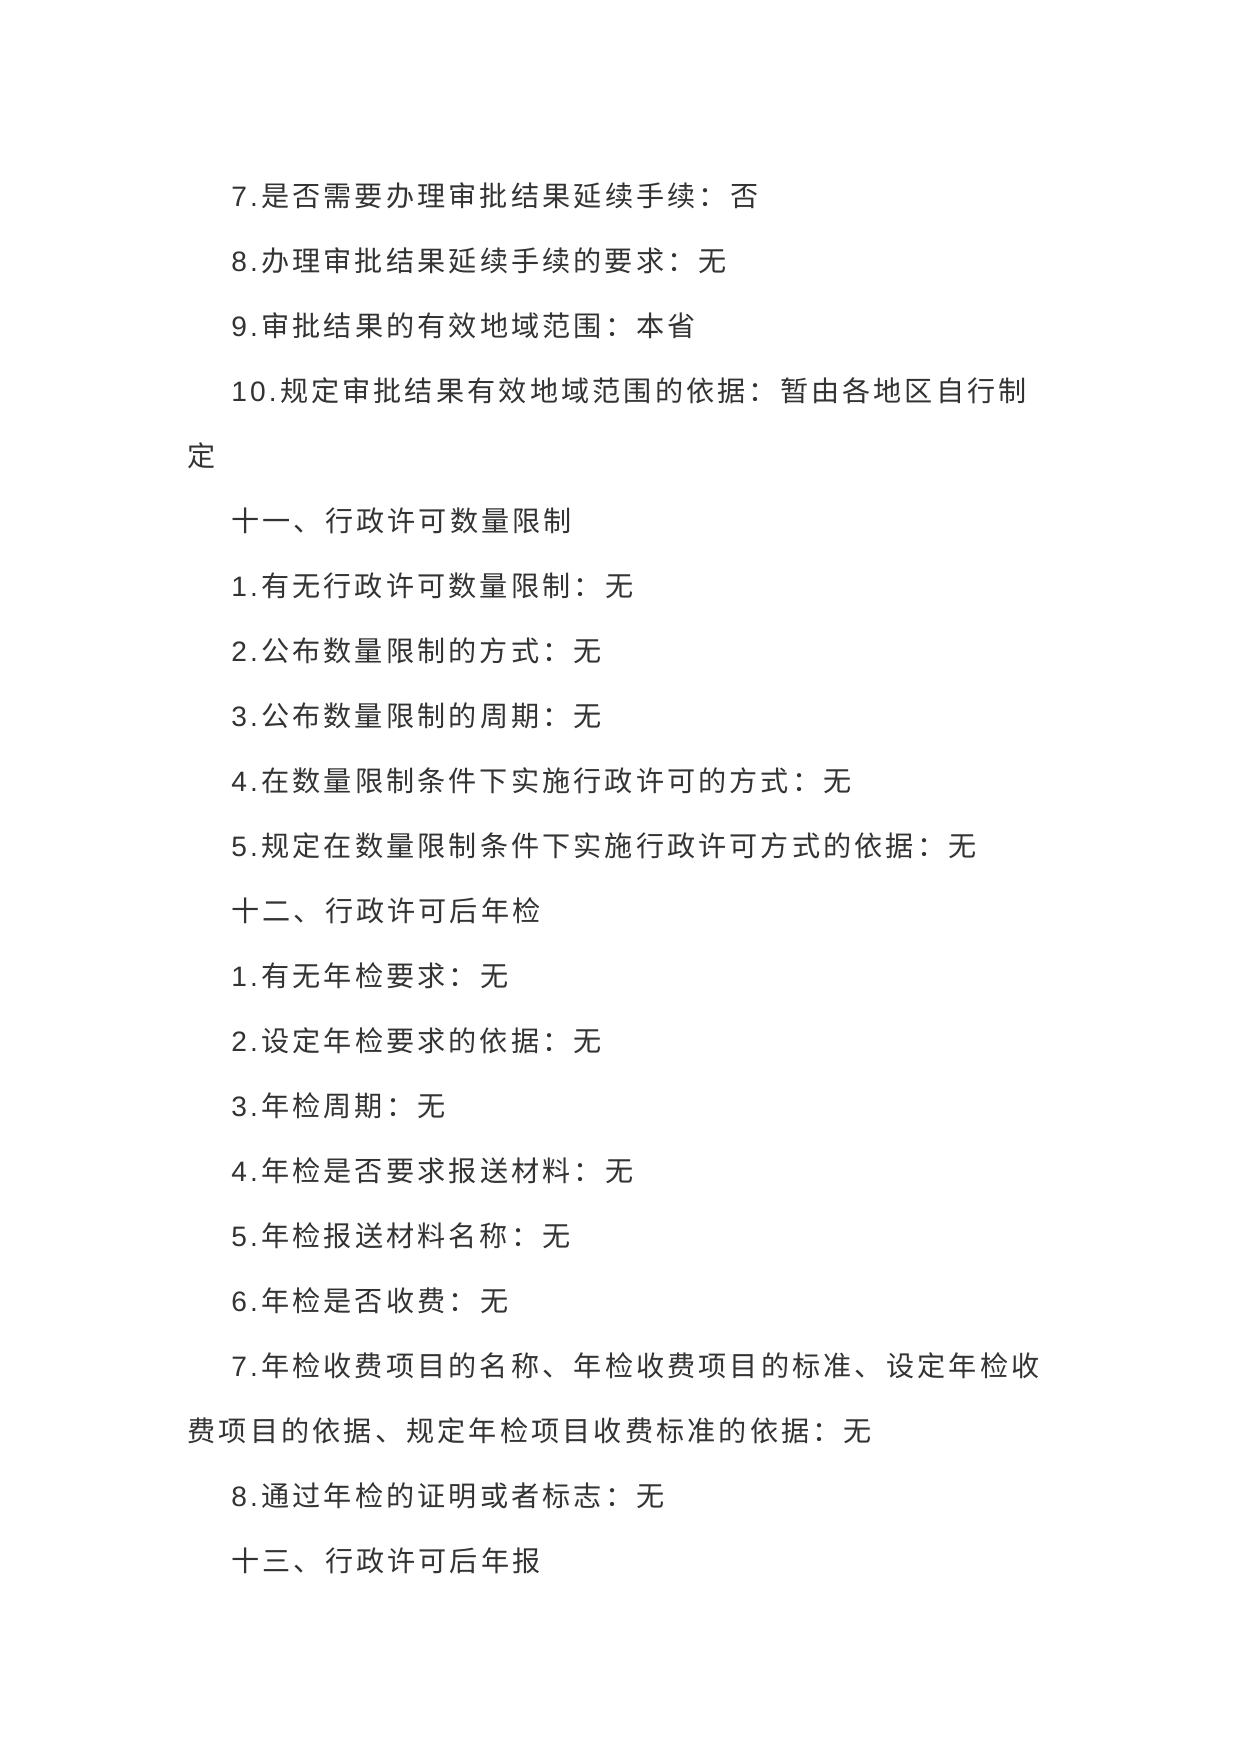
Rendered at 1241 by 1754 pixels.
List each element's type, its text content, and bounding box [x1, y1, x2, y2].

text 1.有无年检要求：无 [187, 942, 1053, 1007]
text 2.设定年检要求的依据：无 [187, 1007, 1053, 1072]
text 2.公布数量限制的方式：无 [187, 617, 1053, 682]
text 10.规定审批结果有效地域范围的依据：暂由各地区自行制定 [187, 357, 1053, 487]
text 4.在数量限制条件下实施行政许可的方式：无 [187, 747, 1053, 812]
text 7.年检收费项目的名称、年检收费项目的标准、设定年检收费项目的依据、规定年检项目收费标准的依据：无 [187, 1332, 1053, 1462]
text 十三、行政许可后年报 [187, 1527, 1053, 1592]
text 8.通过年检的证明或者标志：无 [187, 1462, 1053, 1527]
text 6.年检是否收费：无 [187, 1267, 1053, 1332]
text 8.办理审批结果延续手续的要求：无 [187, 227, 1053, 292]
text 3.公布数量限制的周期：无 [187, 682, 1053, 747]
text 5.规定在数量限制条件下实施行政许可方式的依据：无 [187, 812, 1053, 877]
text 4.年检是否要求报送材料：无 [187, 1137, 1053, 1202]
text 1.有无行政许可数量限制：无 [187, 552, 1053, 617]
text 3.年检周期：无 [187, 1072, 1053, 1137]
text 7.是否需要办理审批结果延续手续：否 [187, 162, 1053, 227]
text 5.年检报送材料名称：无 [187, 1202, 1053, 1267]
text 9.审批结果的有效地域范围：本省 [187, 292, 1053, 357]
text 十一、行政许可数量限制 [187, 487, 1053, 552]
text 十二、行政许可后年检 [187, 877, 1053, 942]
